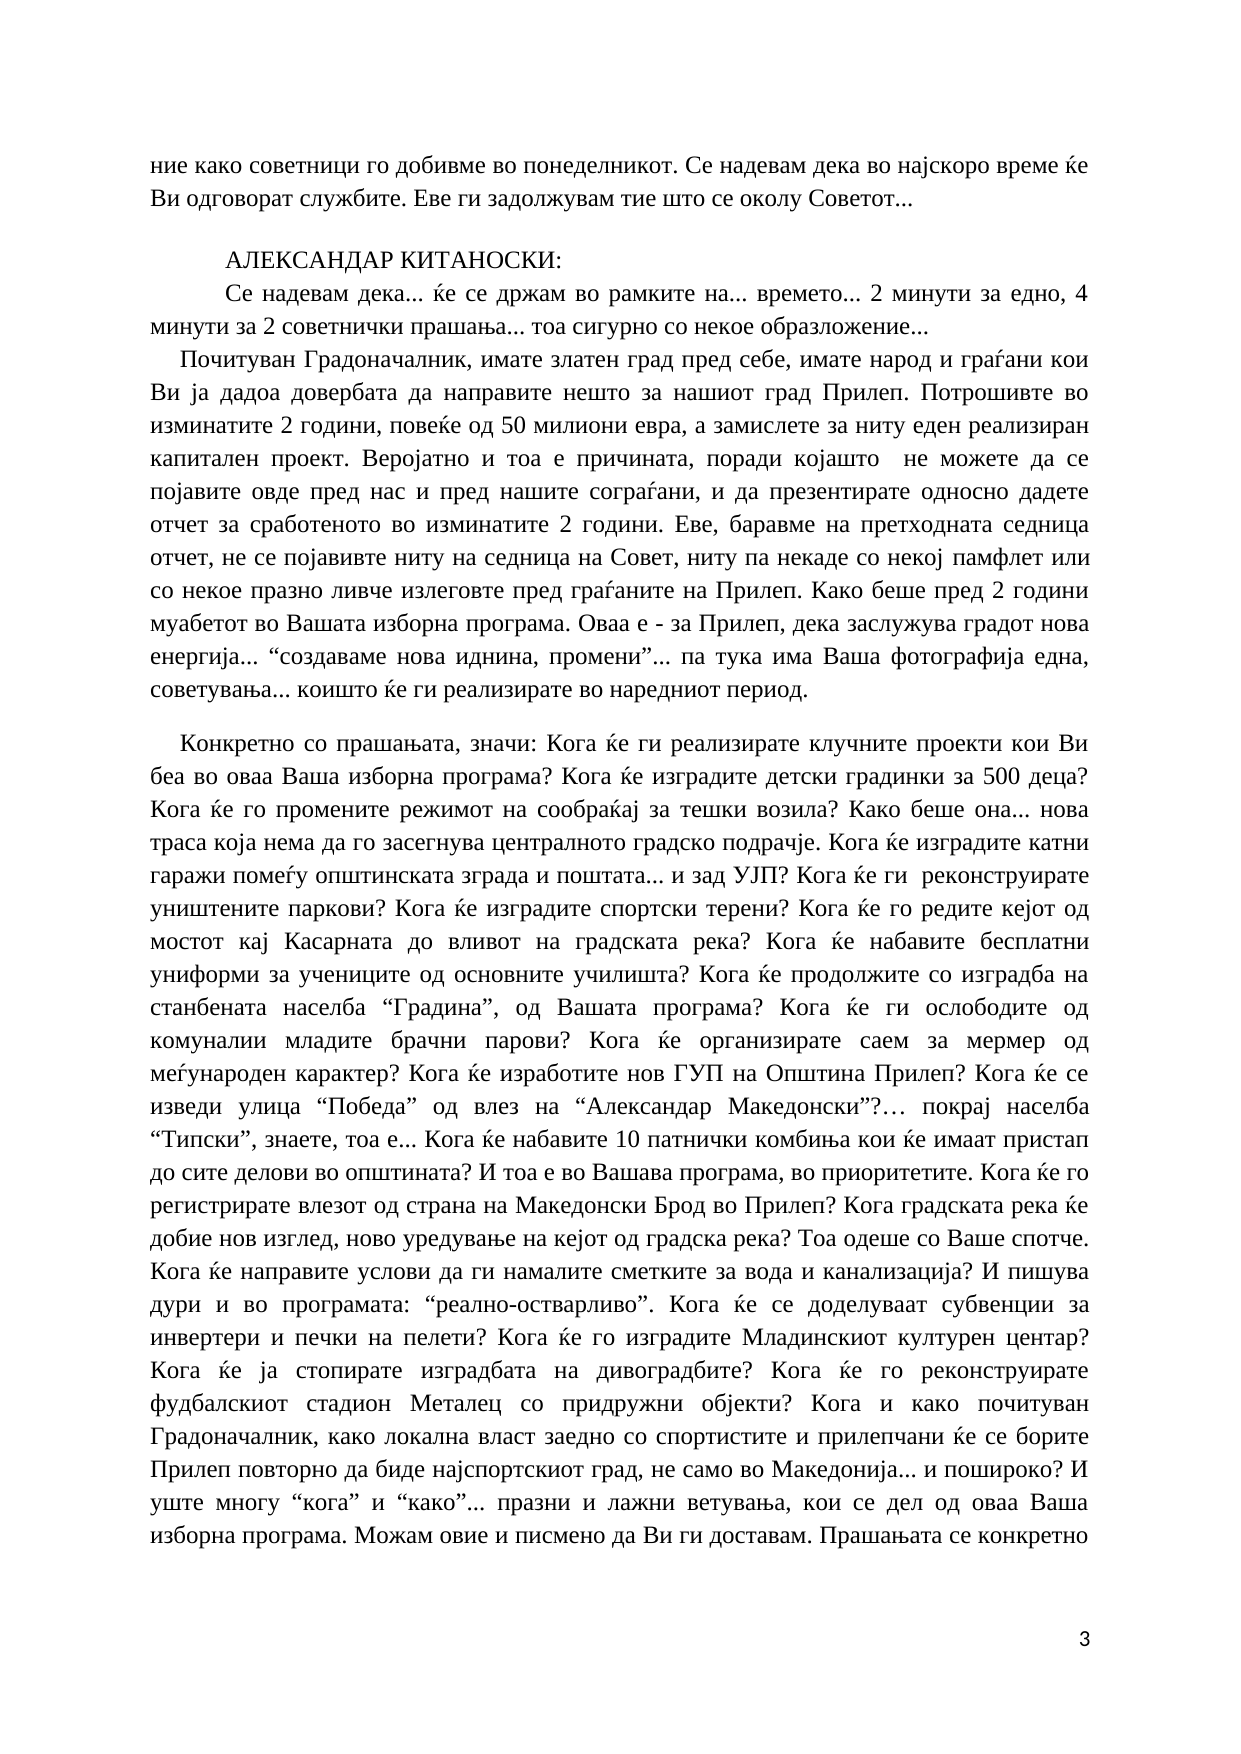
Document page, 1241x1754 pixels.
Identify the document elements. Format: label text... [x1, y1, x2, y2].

text АЛЕКСАНДАР КИТАНОСКИ: [150, 245, 1090, 273]
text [150, 150, 1090, 212]
text Се надевам дека... ќе се држам во рамките на... времето... 2 минути за едно, 4 минути за 2 советнички прашања... тоа сигурно со некое образложение... [150, 278, 1090, 339]
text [150, 728, 1090, 1549]
text Почитуван Градоначалник, имате златен град пред себе, имате народ и граѓани кои Ви ја дадоа довербата да направите нешто за нашиот град Прилеп. Потрошивте во изминатите 2 години, повеќе од 50 милиони евра, а замислете за ниту еден реализиран капитален проект. Веројатно и тоа е причината, поради којашто не можете да се појавите овде пред нас и пред нашите сограѓани, и да презентирате односно дадете отчет за сработеното во изминатите 2 години. Еве, баравме на претходната седница отчет, не се појавивте ниту на седница на Совет, ниту па некаде со некој памфлет или со некое празно ливче излеговте пред граѓаните на Прилеп. Како беше пред 2 години муабетот во Вашата изборна програма. Оваа е - за Прилеп, дека заслужува градот нова енергија... “создаваме нова иднина, промени”... па тука има Ваша фотографија една, советувања... коишто ќе ги реализирате во наредниот период. [150, 344, 1090, 703]
